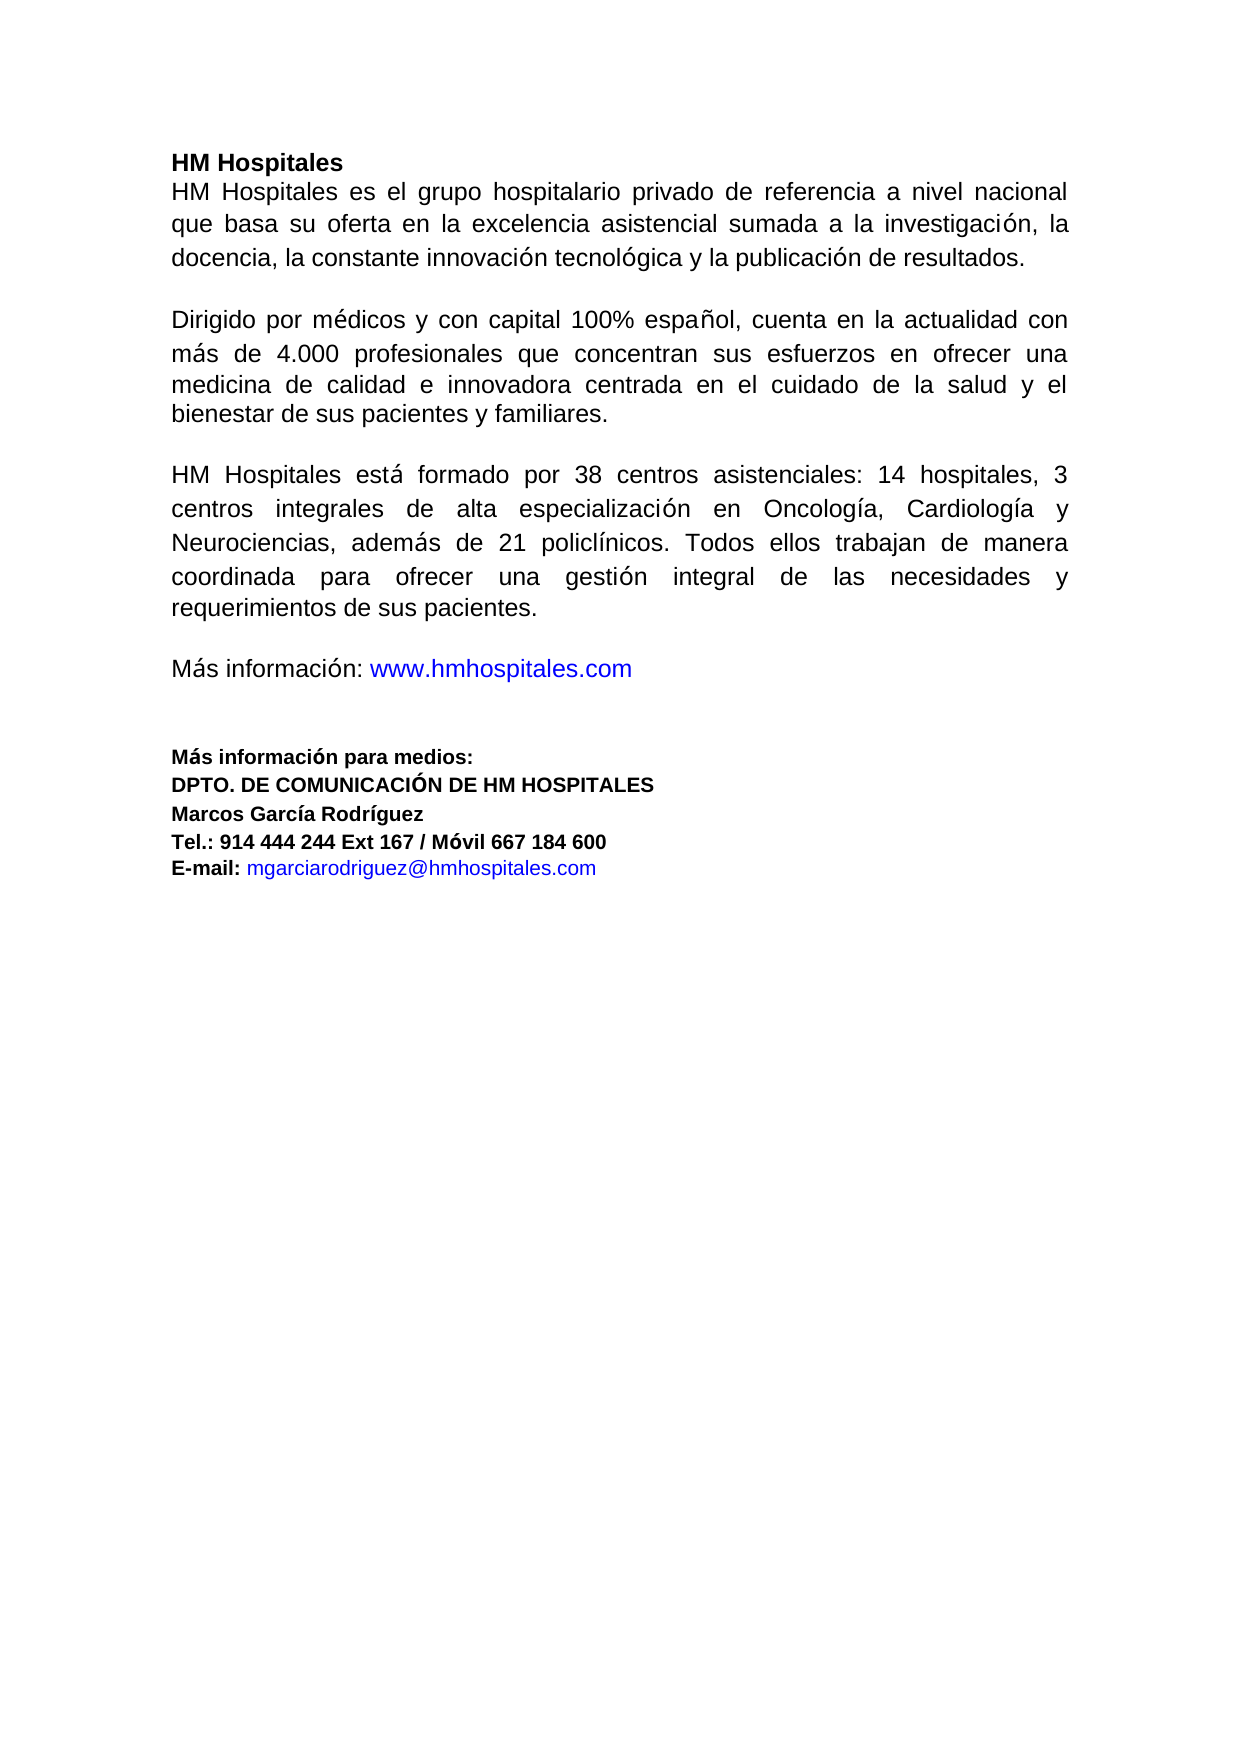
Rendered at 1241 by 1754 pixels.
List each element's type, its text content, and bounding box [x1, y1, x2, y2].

text HM Hospitales es el grupo hospitalario privado de referencia a nivel nacional que basa su oferta en la excelencia asistencial sumada a la investigación, la docencia, la constante innovación tecnológica y la publicación de resultados. [171, 176, 1069, 273]
text Marcos García Rodríguez [171, 799, 1069, 827]
text Más información: www.hmhospitales.com [171, 650, 1069, 684]
text E-mail: mgarciarodriguez@hmhospitales.com [171, 856, 1069, 879]
text DPTO. DE COMUNICACIÓN DE HM HOSPITALES [171, 770, 1069, 799]
text Más información para medios: [171, 742, 1069, 770]
text HM Hospitales está formado por 38 centros asistenciales: 14 hospitales, 3 centros integrales de alta especialización en Oncología, Cardiología y Neurociencias, además de 21 policlínicos. Todos ellos trabajan de manera coordinada para ofrecer una gestión integral de las necesidades y requerimientos de sus pacientes. [171, 456, 1069, 621]
text Tel.: 914 444 244 Ext 167 / Móvil 667 184 600 [171, 827, 1069, 856]
text HM Hospitales [171, 148, 1069, 176]
text Dirigido por médicos y con capital 100% español, cuenta en la actualidad con más de 4.000 profesionales que concentran sus esfuerzos en ofrecer una medicina de calidad e innovadora centrada en el cuidado de la salud y el bienestar de sus pacientes y familiares. [171, 302, 1069, 428]
